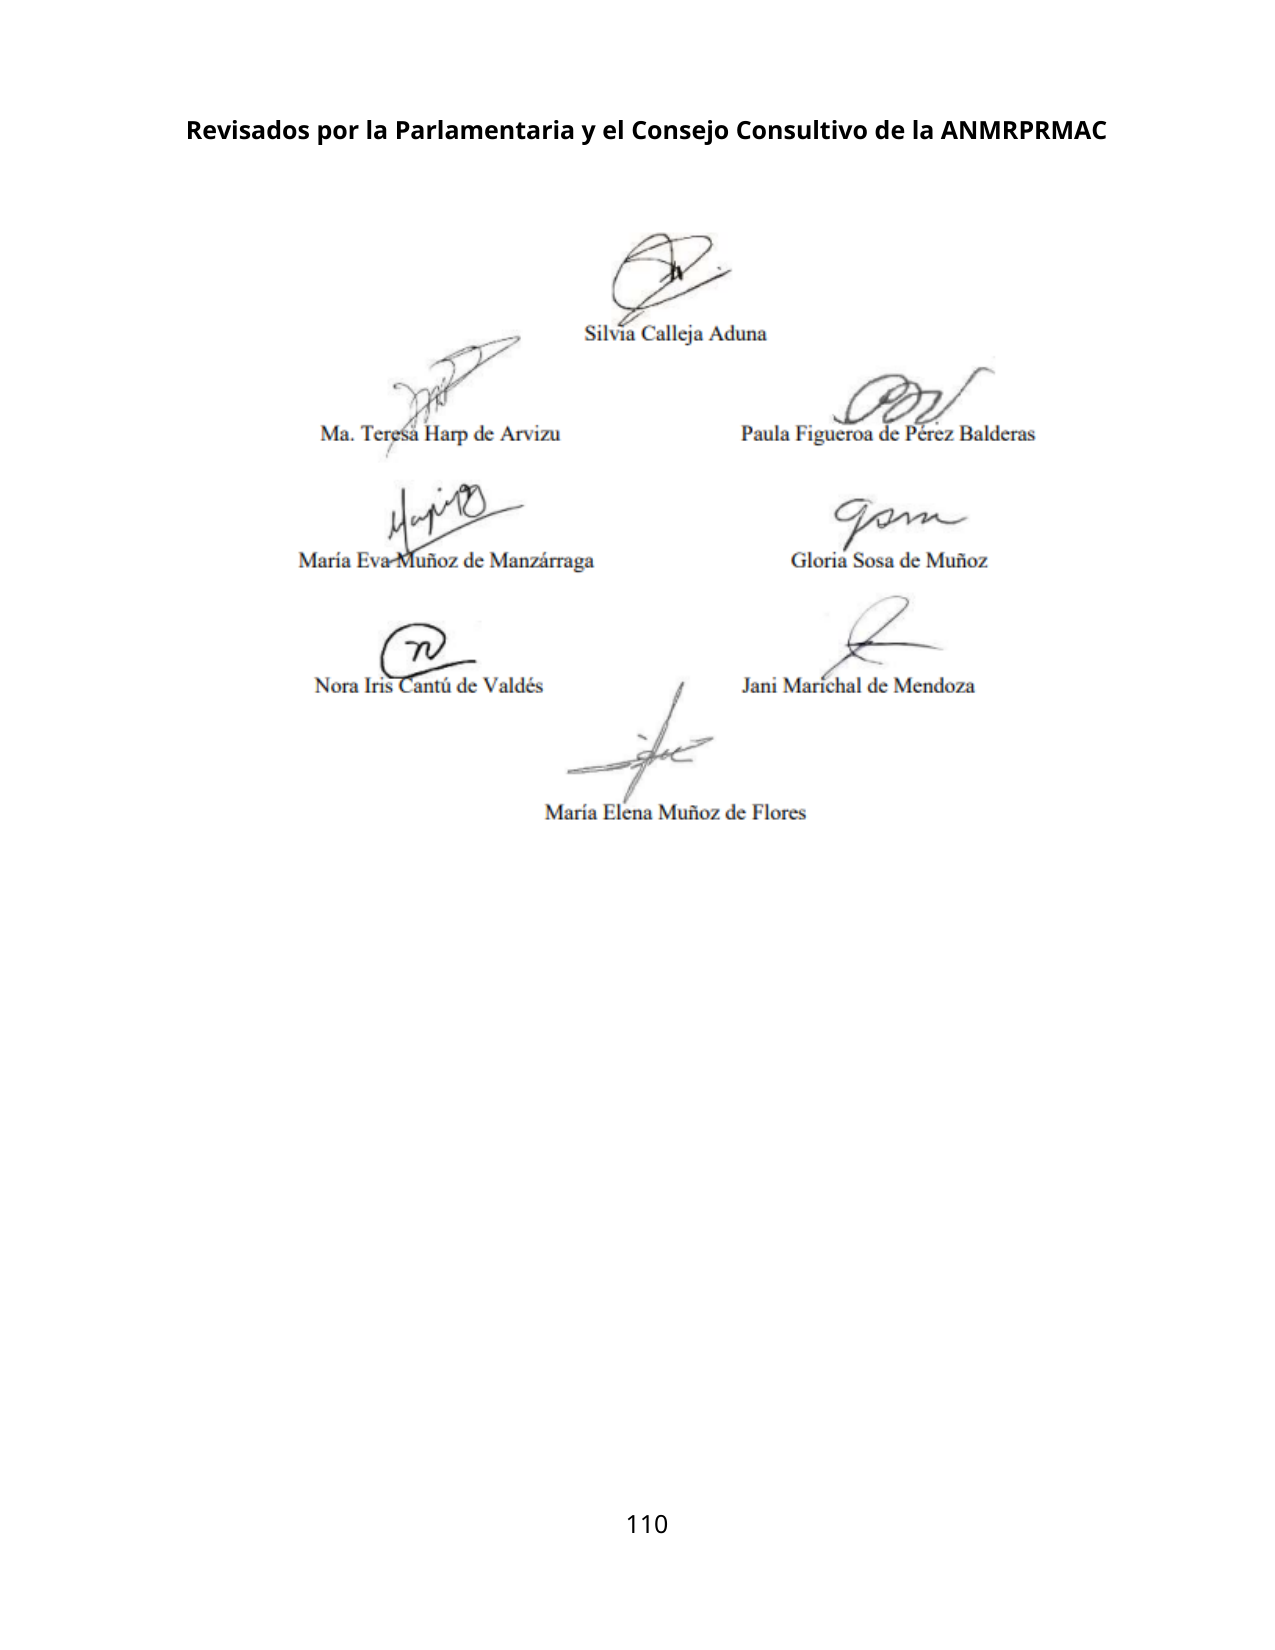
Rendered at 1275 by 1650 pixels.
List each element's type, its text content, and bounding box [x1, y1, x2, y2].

text Revisados por la Parlamentaria y el Consejo Consultivo de la ANMRPRMAC [150, 112, 1144, 147]
picture [211, 214, 1083, 848]
